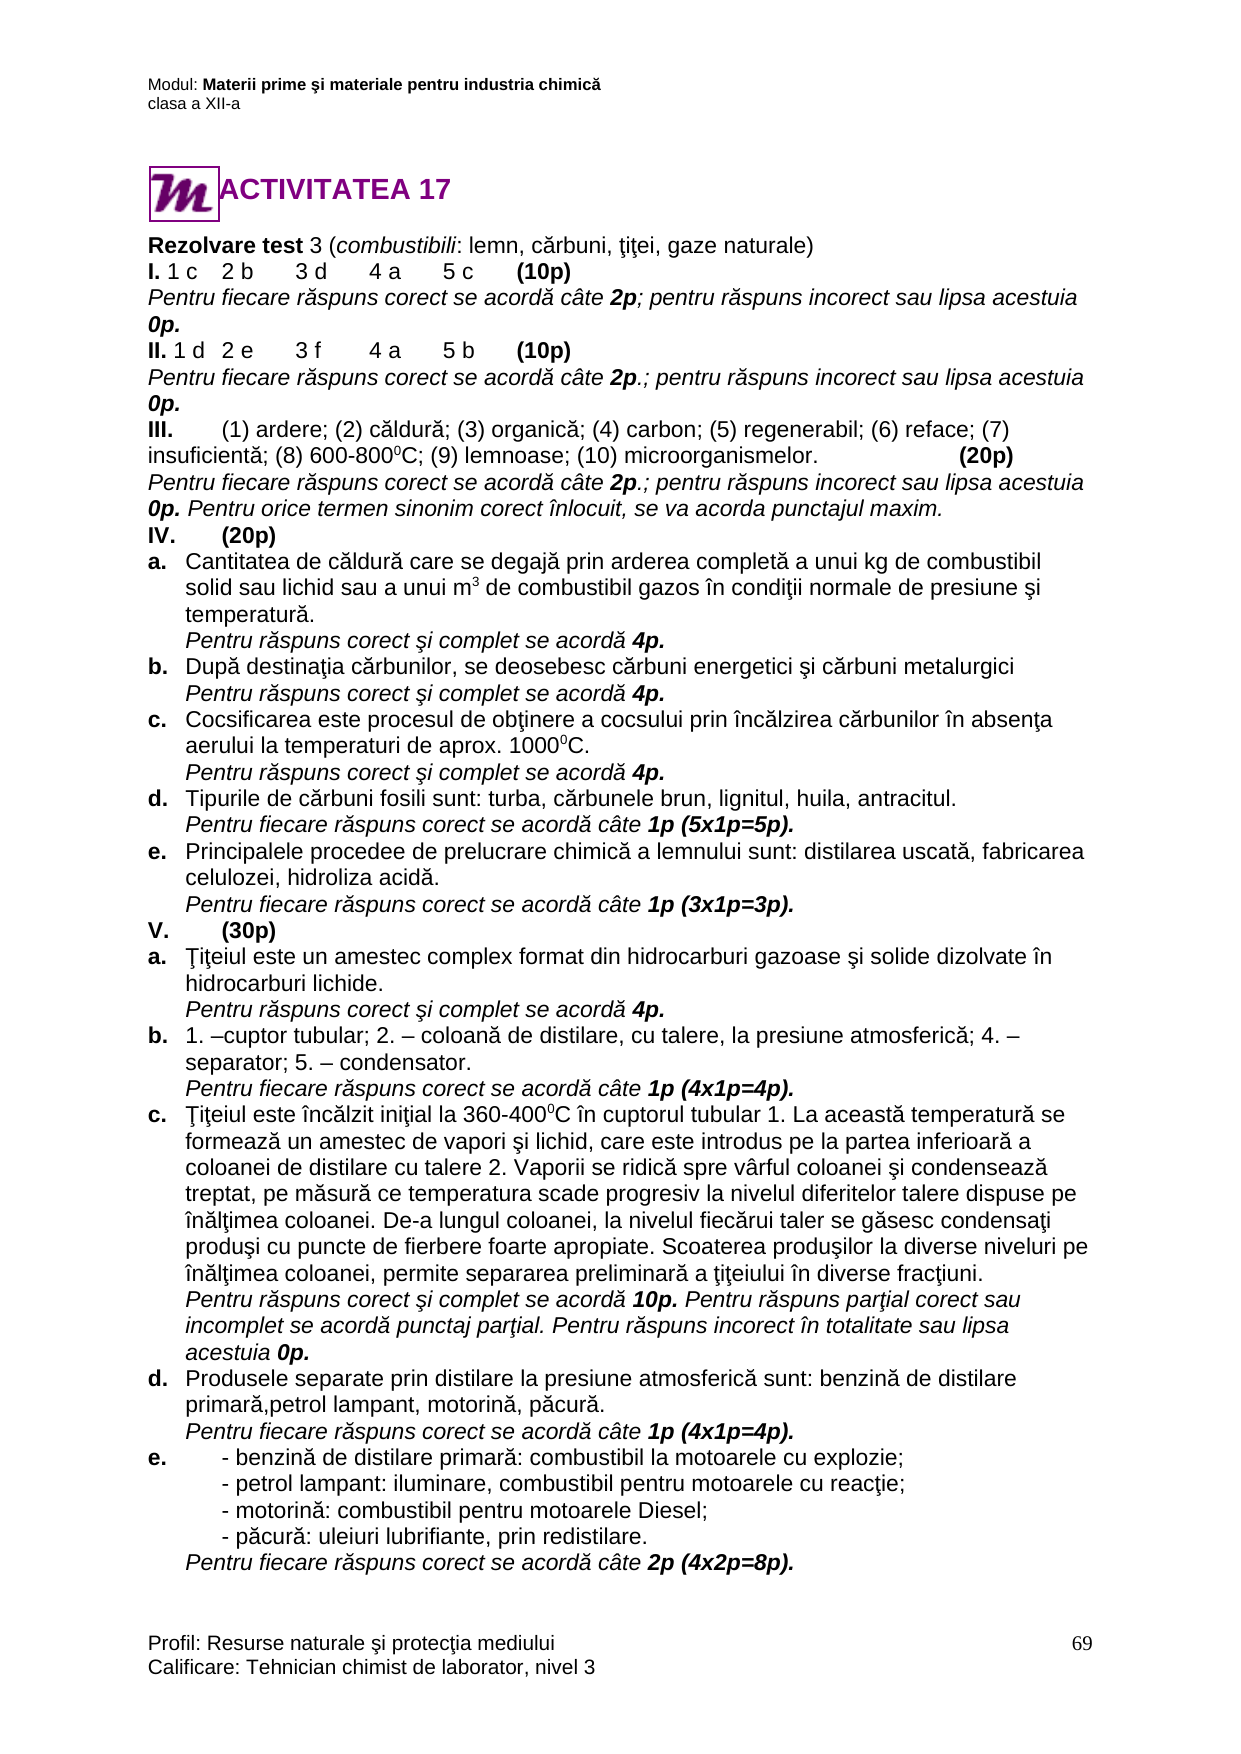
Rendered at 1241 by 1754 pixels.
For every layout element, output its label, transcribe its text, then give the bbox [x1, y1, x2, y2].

text Pentru fiecare răspuns corect se acordă câte 1p (4x1p=4p). [185, 1418, 1092, 1444]
text II. 1 d 2 e 5 b (10p) [148, 337, 1092, 363]
list Ţiţeiul este încălzit iniţial la 360- în cuptorul tubular 1. La această temperatură se formează un amestec de vapori şi lichid, care este introdus pe la partea inferioară a coloanei de distilare cu talere 2. Vaporii se ridică spre vârful coloanei şi condensează treptat, pe măsură ce temperatura scade progresiv la nivelul diferitelor talere dispuse pe înălţimea coloanei. De-a lungul coloanei, la nivelul fiecărui taler se găsesc condensaţi produşi cu puncte de fierbere foarte apropiate. Scoaterea produşilor la diverse niveluri pe înălţimea coloanei, permite separarea preliminară a ţiţeiului în diverse fracţiuni. [148, 1101, 1092, 1286]
text Pentru fiecare răspuns corect se acordă câte 2p (4x2p=8p). [185, 1549, 1092, 1576]
text Pentru răspuns corect şi complet se acordă 4p. [185, 759, 1092, 785]
text III. (1) ardere; (2) căldură; (3) organică; (4) carbon; (5) regenerabil; (6) reface; (7) insuficientă; (8) 600-; (9) lemnoase; (10) microorganismelor. (20p) [148, 416, 1092, 469]
text Pentru răspuns corect şi complet se acordă 10p. Pentru răspuns parţial corect sau incomplet se acordă punctaj parţial. Pentru răspuns incorect în totalitate sau lipsa acestuia 0p. [185, 1286, 1092, 1365]
text Pentru răspuns corect şi complet se acordă 4p. [185, 627, 1092, 653]
list Produsele separate prin distilare la presiune atmosferică sunt: benzină de distilare primară,petrol lampant, motorină, păcură. [148, 1365, 1092, 1418]
list După destinaţia cărbunilor, se deosebesc cărbuni energetici şi cărbuni metalurgici [148, 653, 1092, 680]
text V. (30p) [148, 917, 1092, 943]
text I. 1 c 2 b 3 d 5 c (10p) [148, 258, 1092, 284]
text Pentru răspuns corect şi complet se acordă 4p. [185, 680, 1092, 706]
text Pentru fiecare răspuns corect se acordă câte 2p.; pentru răspuns incorect sau lipsa acestuia 0p. Pentru orice termen sinonim corect înlocuit, se va acorda punctajul maxim. [148, 469, 1092, 522]
text Rezolvare test 3 (combustibili: lemn, cărbuni, ţiţei, gaze naturale) [148, 232, 1092, 258]
text Pentru fiecare răspuns corect se acordă câte 1p (5x1p=5p). [185, 811, 1092, 838]
text Pentru răspuns corect şi complet se acordă 4p. [185, 996, 1092, 1022]
text - petrol lampant: iluminare, combustibil pentru motoarele cu reacţie; [185, 1470, 1092, 1497]
picture [151, 205, 218, 220]
list - benzină de distilare primară: combustibil la motoarele cu explozie; [148, 1444, 1092, 1470]
text - păcură: uleiuri lubrifiante, prin redistilare. [185, 1523, 1092, 1549]
list Ţiţeiul este un amestec complex format din hidrocarburi gazoase şi solide dizolvate în hidrocarburi lichide. [148, 943, 1092, 996]
text IV. (20p) [148, 522, 1092, 548]
text ACTIVITATEA 17 [148, 172, 1092, 205]
text Pentru fiecare răspuns corect se acordă câte 2p; pentru răspuns incorect sau lipsa acestuia 0p. [148, 284, 1092, 337]
list Principalele procedee de prelucrare chimică a lemnului sunt: distilarea uscată, fabricarea celulozei, hidroliza acidă. [148, 838, 1092, 891]
text Pentru fiecare răspuns corect se acordă câte 1p (4x1p=4p). [185, 1075, 1092, 1101]
text - motorină: combustibil pentru motoarele Diesel; [185, 1497, 1092, 1523]
list Cantitatea de căldură care se degajă prin arderea completă a unui kg de combustibil solid sau lichid sau a unui m3 de combustibil gazos în condiţii normale de presiune şi temperatură. [148, 548, 1092, 627]
text Pentru fiecare răspuns corect se acordă câte 2p.; pentru răspuns incorect sau lipsa acestuia 0p. [148, 363, 1092, 416]
picture [151, 168, 218, 172]
text Pentru fiecare răspuns corect se acordă câte 1p (3x1p=3p). [185, 891, 1092, 917]
list 1. –cuptor tubular; 2. – coloană de distilare, cu talere, la presiune atmosferică; 4. – separator; 5. – condensator. [148, 1022, 1092, 1075]
list Tipurile de cărbuni fosili sunt: turba, cărbunele brun, lignitul, huila, antracitul. [148, 785, 1092, 811]
list Cocsificarea este procesul de obţinere a cocsului prin încălzirea cărbunilor în absenţa aerului la temperaturi de aprox. . [148, 706, 1092, 759]
